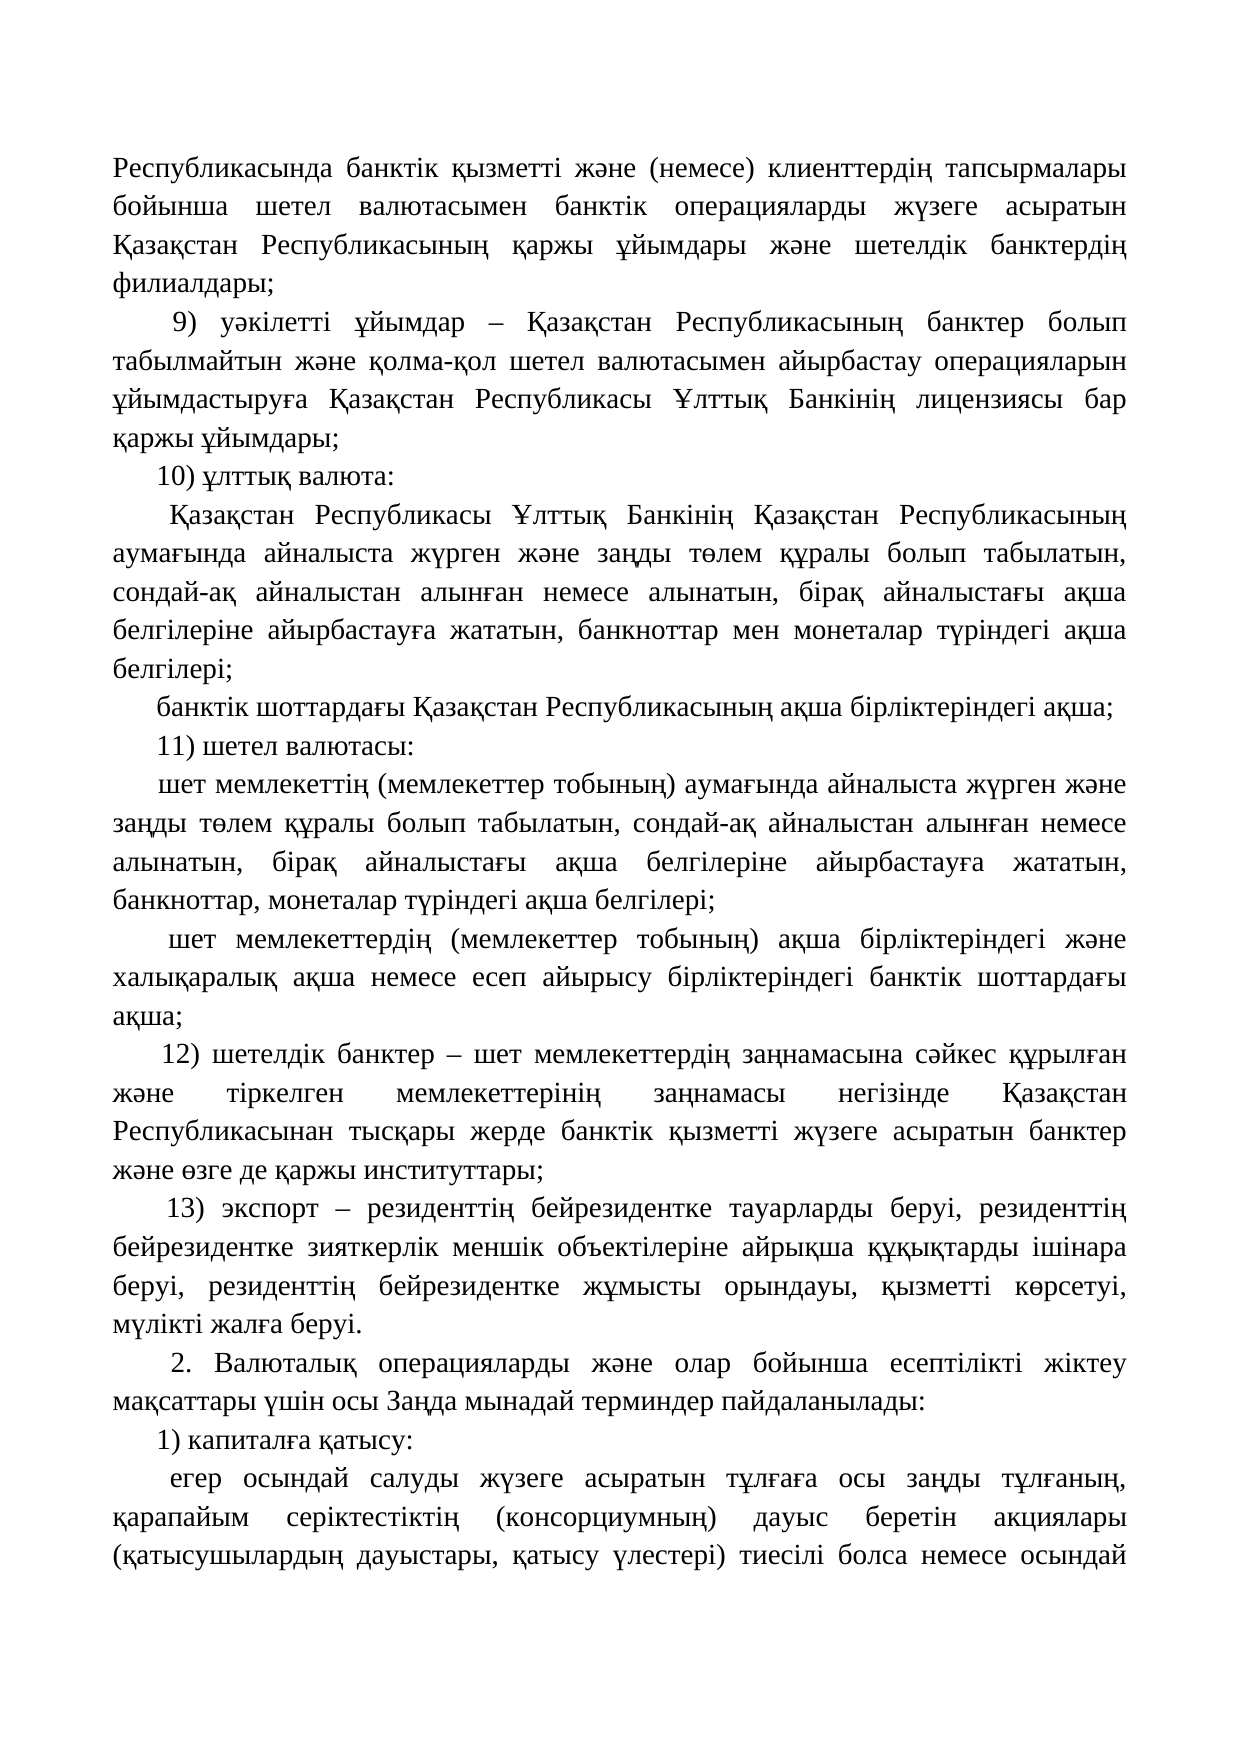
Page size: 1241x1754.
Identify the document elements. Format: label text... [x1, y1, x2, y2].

text 13) экспорт – резиденттің бейрезидентке тауарларды беруі, резиденттің бейрезидентке зияткерлік меншік объектілеріне айрықша құқықтарды ішінара беруі, резиденттің бейрезидентке жұмысты орындауы, қызметті көрсетуі, мүлікті жалға беруі. [112, 1191, 1128, 1340]
text 9) уәкілетті ұйымдар – Қазақстан Республикасының банктер болып табылмайтын және қолма-қол шетел валютасымен айырбастау операцияларын ұйымдастыруға Қазақстан Республикасы Ұлттық Банкінің лицензиясы бар қаржы ұйымдары; [112, 304, 1128, 453]
text 10) ұлттық валюта: [112, 458, 1128, 492]
text банктік шоттардағы Қазақстан Республикасының ақша бірліктеріндегі ақша; [112, 689, 1128, 723]
text Қазақстан Республикасы Ұлттық Банкінің Қазақстан Республикасының аумағында айналыста жүрген және заңды төлем құралы болып табылатын, сондай-ақ айналыстан алынған немесе алынатын, бірақ айналыстағы ақша белгілеріне айырбастауға жататын, банкноттар мен монеталар түріндегі ақша белгілері; [112, 497, 1128, 684]
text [112, 1460, 1128, 1571]
text 1) капиталға қатысу: [112, 1422, 1128, 1455]
text 12) шетелдік банктер – шет мемлекеттердің заңнамасына сәйкес құрылған және тіркелген мемлекеттерінің заңнамасы негізінде Қазақстан Республикасынан тысқары жерде банктік қызметті жүзеге асыратын банктер және өзге де қаржы институттары; [112, 1036, 1128, 1186]
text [112, 150, 1128, 299]
text шет мемлекеттердің (мемлекеттер тобының) ақша бірліктеріндегі және халықаралық ақша немесе есеп айырысу бірліктеріндегі банктік шоттардағы ақша; [112, 921, 1128, 1031]
text 11) шетел валютасы: [112, 728, 1128, 762]
text 2. Валюталық операцияларды және олар бойынша есептілікті жіктеу мақсаттары үшін осы Заңда мынадай терминдер пайдаланылады: [112, 1345, 1128, 1417]
text шет мемлекеттің (мемлекеттер тобының) аумағында айналыста жүрген және заңды төлем құралы болып табылатын, сондай-ақ айналыстан алынған немесе алынатын, бірақ айналыстағы ақша белгілеріне айырбастауға жататын, банкноттар, монеталар түріндегі ақша белгілері; [112, 767, 1128, 916]
